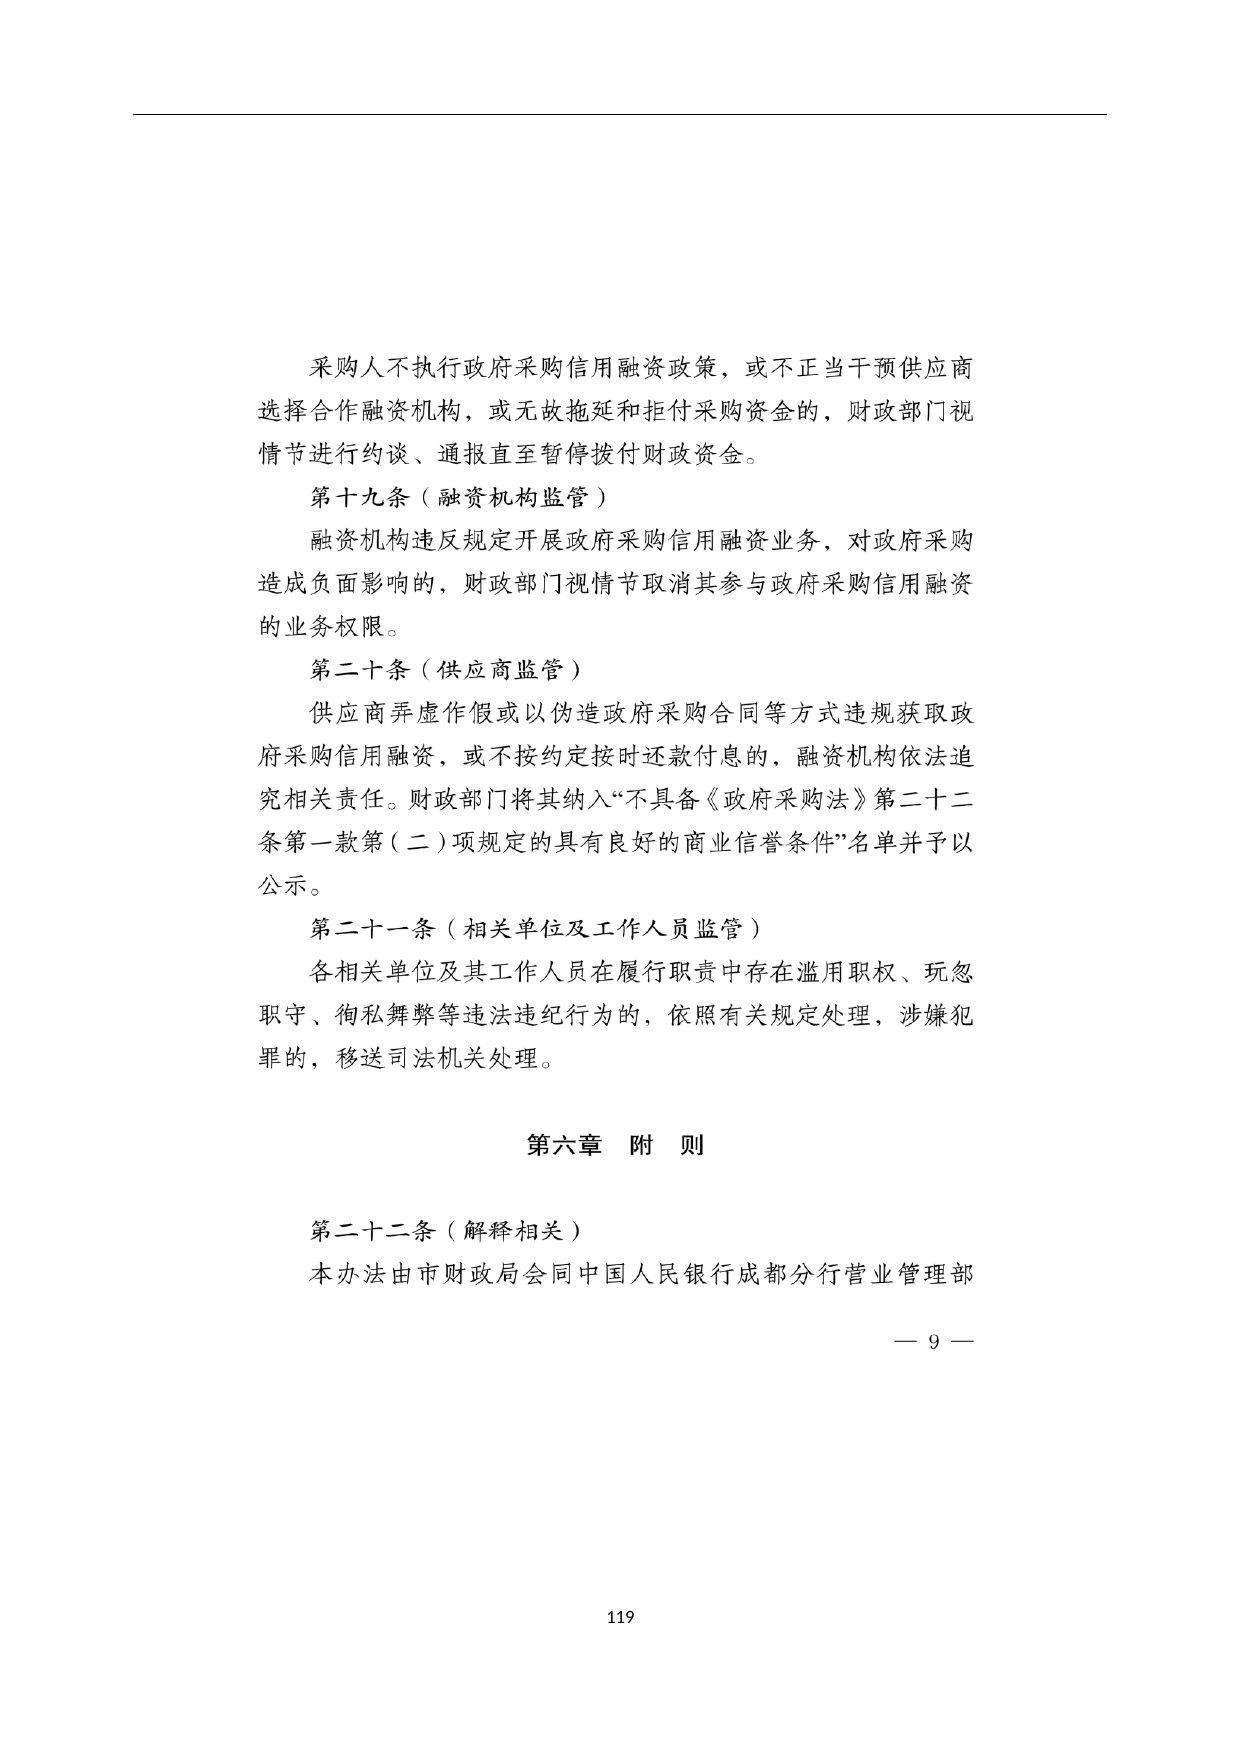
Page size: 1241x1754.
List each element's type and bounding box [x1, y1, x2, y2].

picture [132, 189, 1096, 1448]
